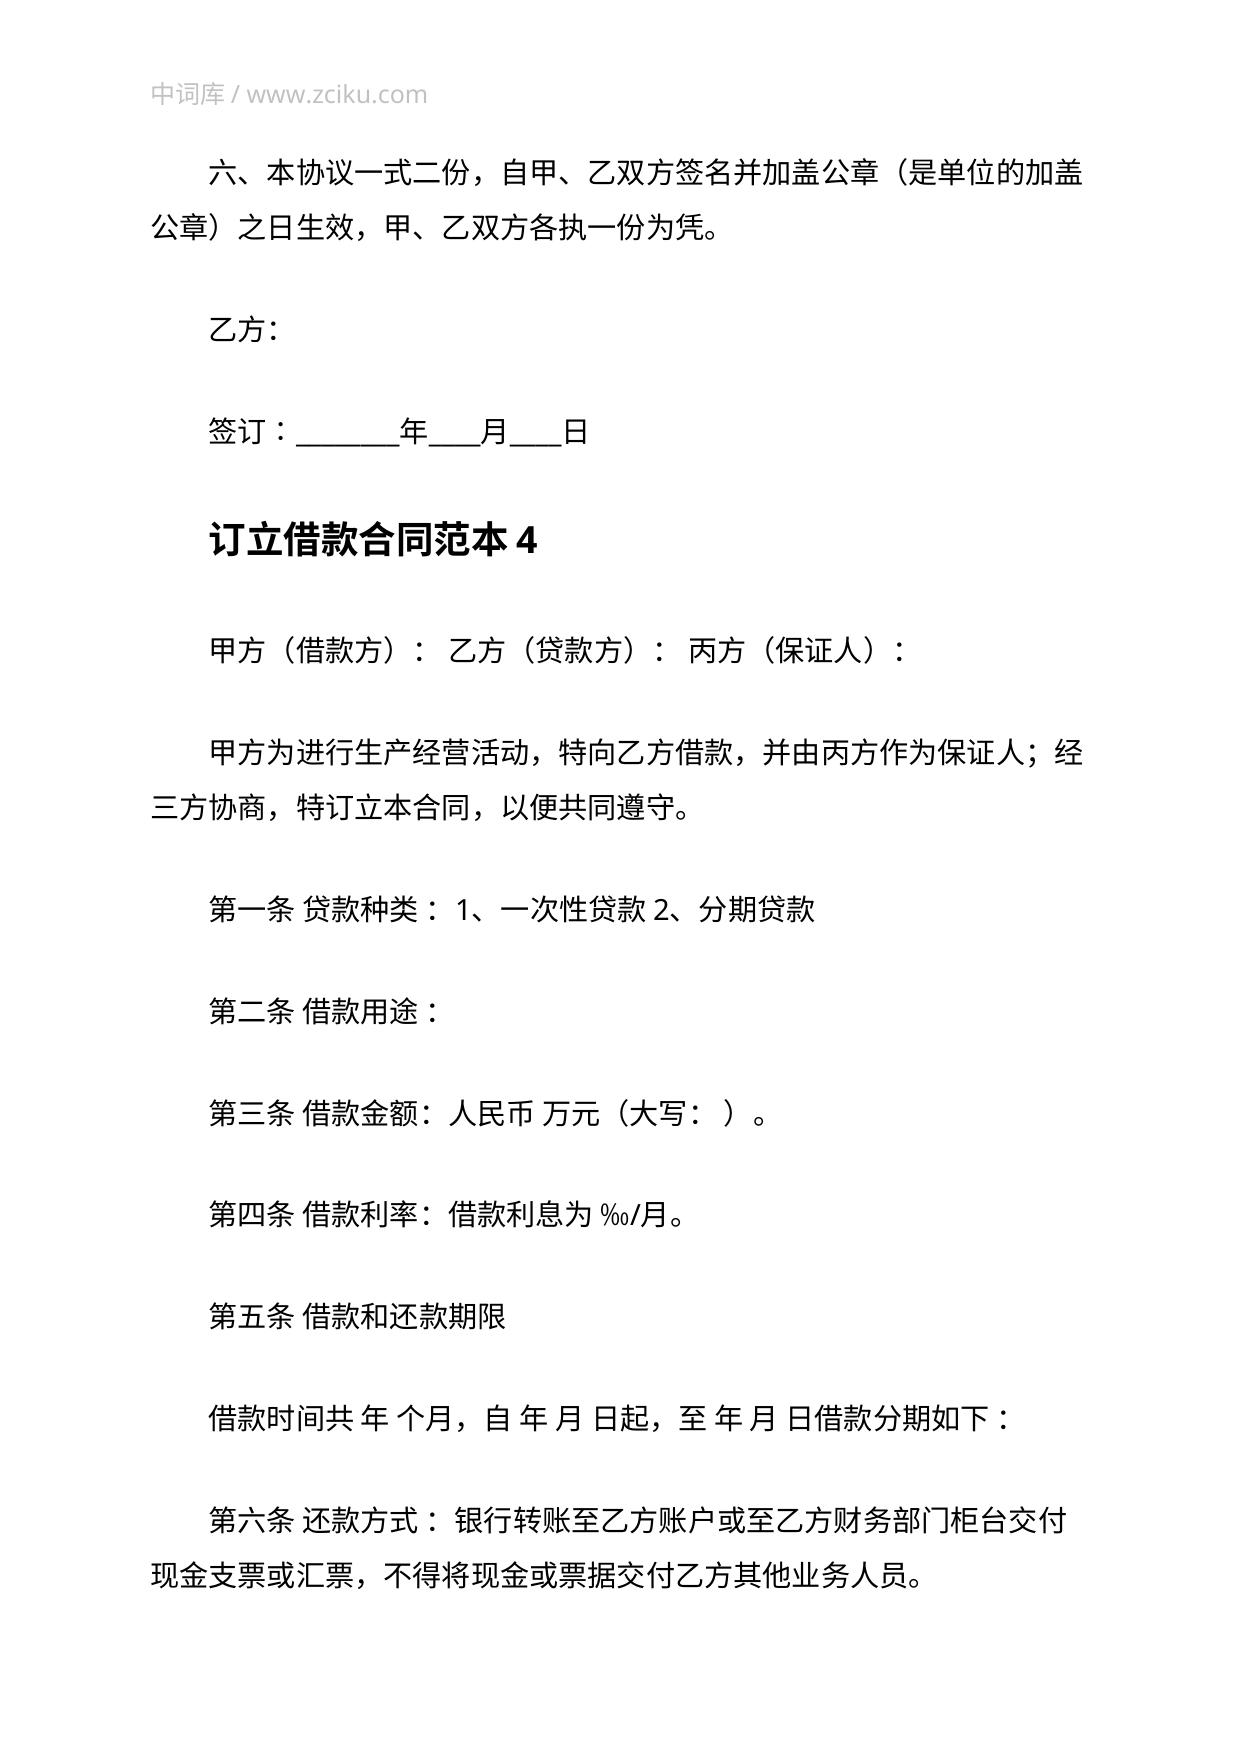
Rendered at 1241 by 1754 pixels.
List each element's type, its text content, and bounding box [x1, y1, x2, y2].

text 六、本协议一式二份，自甲、乙双方签名并加盖公章（是单位的加盖公章）之日生效，甲、乙双方各执一份为凭。 [150, 150, 1090, 247]
text 甲方（借款方）： 乙方（贷款方）： 丙方（保证人）： [150, 628, 1090, 670]
text 乙方： [150, 307, 1090, 349]
text 第三条 借款金额：人民币 万元（大写： ）。 [150, 1090, 1090, 1132]
text 甲方为进行生产经营活动，特向乙方借款，并由丙方作为保证人；经三方协商，特订立本合同，以便共同遵守。 [150, 730, 1090, 827]
text 签订∶________年____月____日 [150, 408, 1090, 451]
text 第五条 借款和还款期限 [150, 1294, 1090, 1336]
text 订立借款合同范本4 [150, 510, 1090, 565]
text 第一条 贷款种类 ：1、一次性贷款 2、分期贷款 [150, 886, 1090, 929]
text 借款时间共 年 个月，自 年 月 日起，至 年 月 日借款分期如下 ： [150, 1396, 1090, 1438]
text 第六条 还款方式 ：银行转账至乙方账户或至乙方财务部门柜台交付现金支票或汇票，不得将现金或票据交付乙方其他业务人员。 [150, 1497, 1090, 1595]
text 第二条 借款用途 ： [150, 988, 1090, 1031]
text 第四条 借款利率：借款利息为 ‰/月。 [150, 1192, 1090, 1234]
